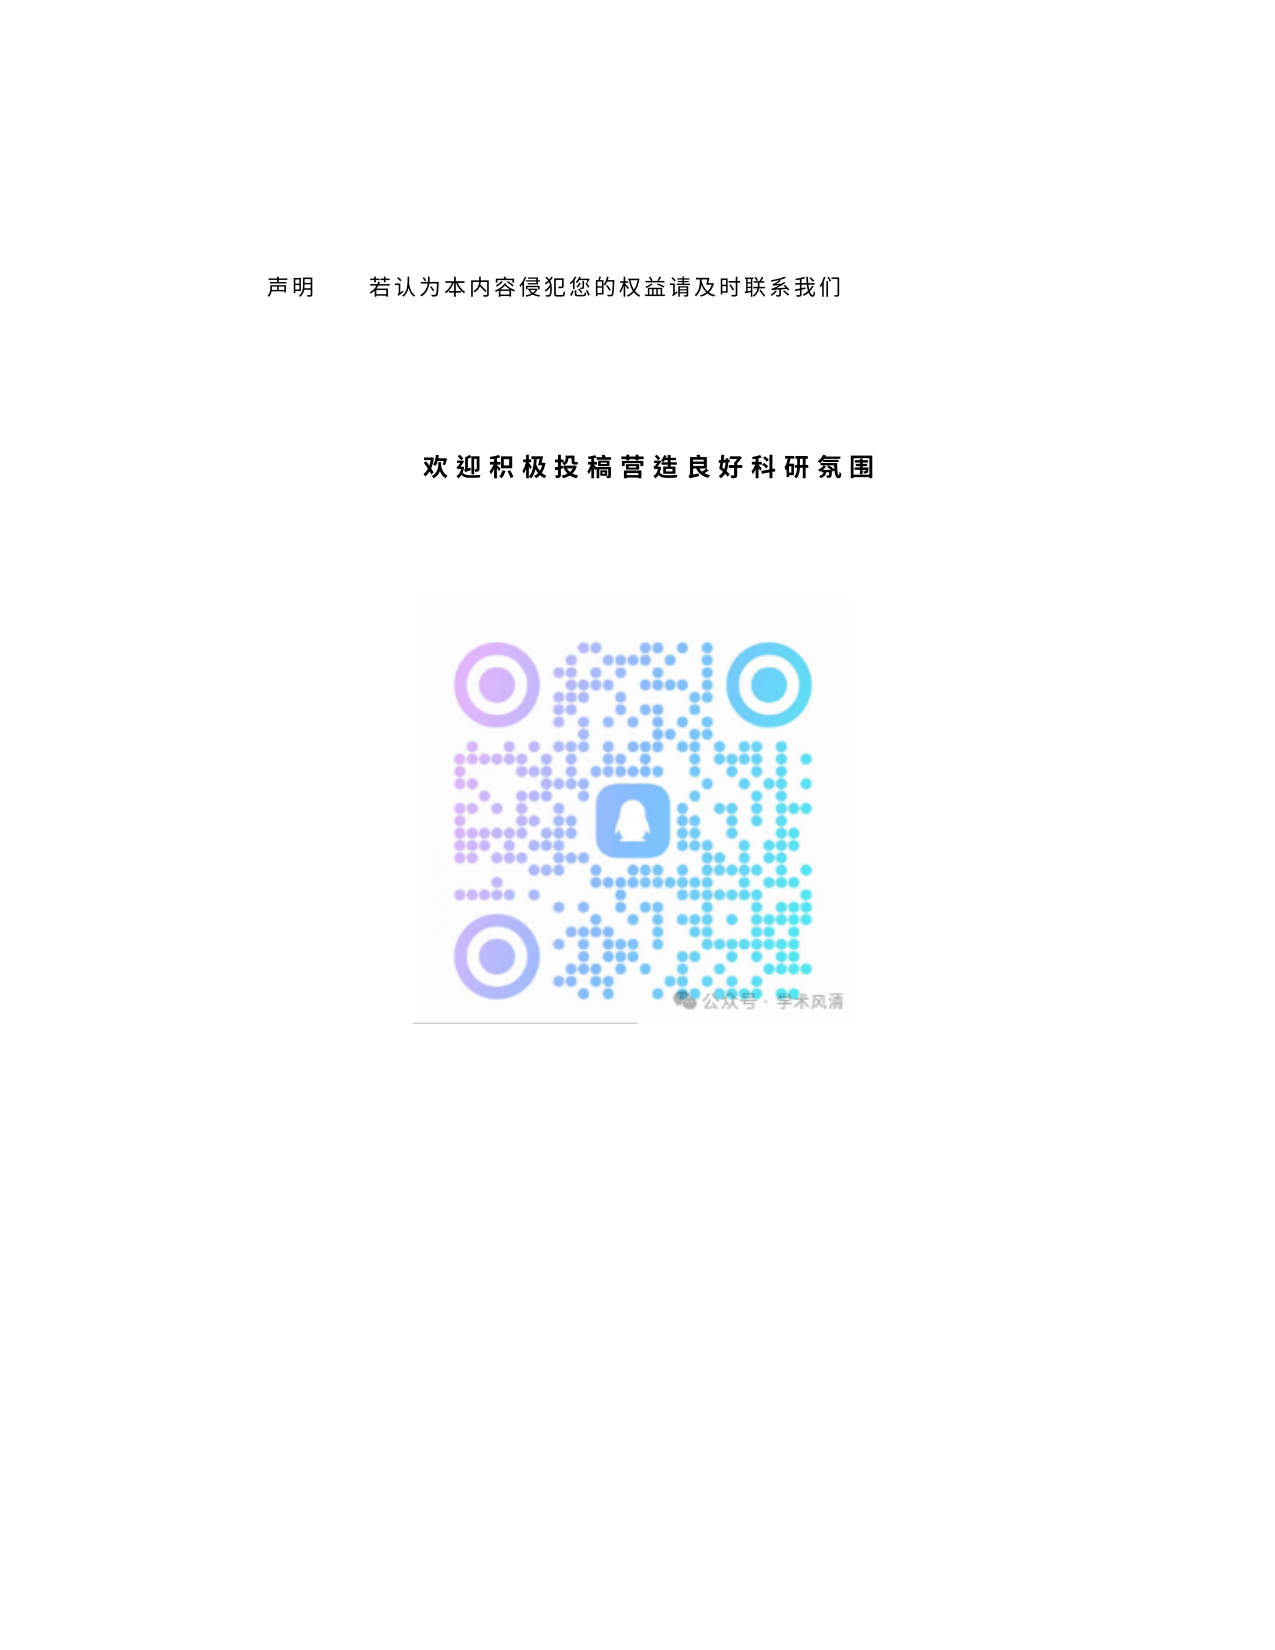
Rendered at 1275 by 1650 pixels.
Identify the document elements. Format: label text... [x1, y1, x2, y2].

text 欢迎积极投稿营造良好科研氛围 [242, 444, 1056, 484]
text 声明 若认为本内容侵犯您的权益请及时联系我们 [267, 261, 992, 301]
picture [412, 595, 863, 1025]
